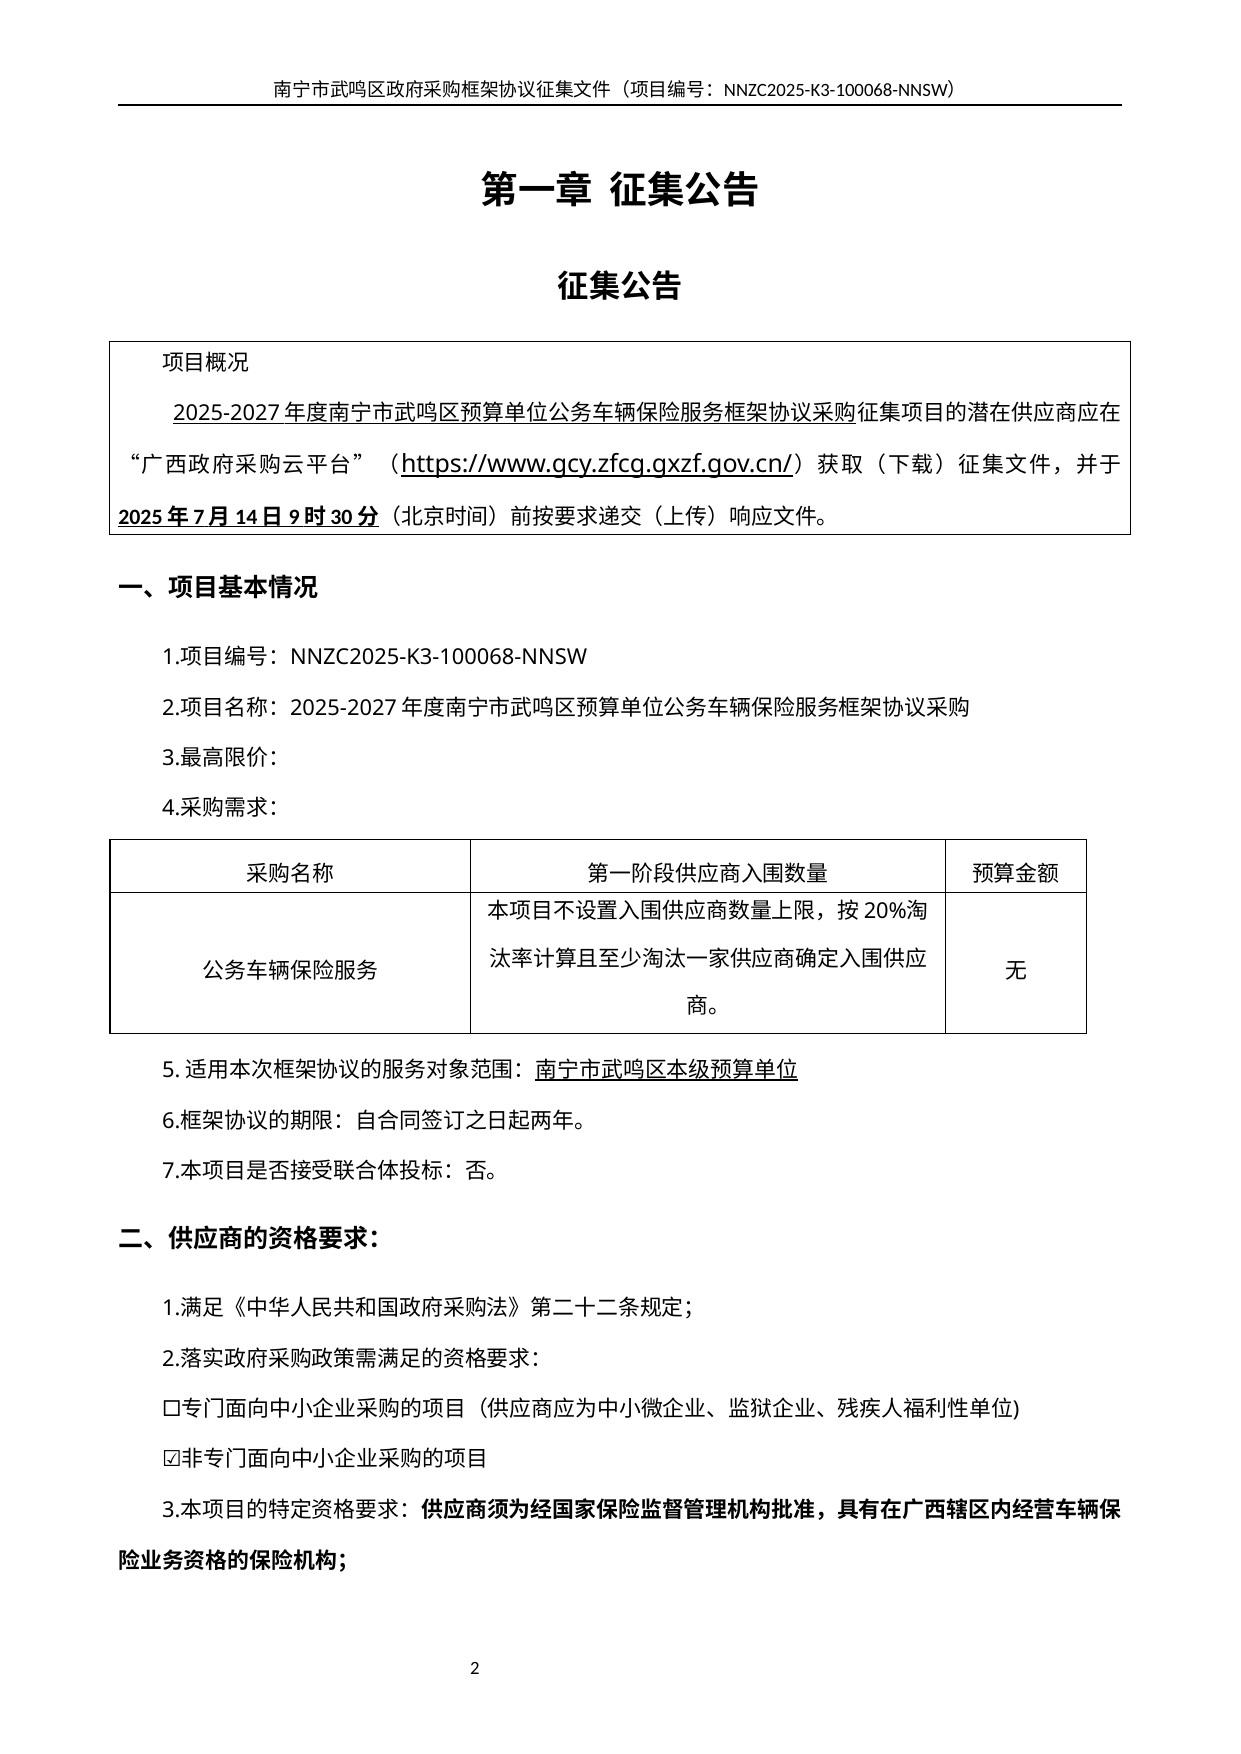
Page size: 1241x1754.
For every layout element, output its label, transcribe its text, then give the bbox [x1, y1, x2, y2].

text 项目概况 [110, 342, 1130, 378]
text 6.框架协议的期限：自合同签订之日起两年。 [118, 1101, 1122, 1136]
text 一、项目基本情况 [118, 551, 1122, 620]
text 3.本项目的特定资格要求：供应商须为经国家保险监督管理机构批准，具有在广西辖区内经营车辆保险业务资格的保险机构； [118, 1490, 1122, 1576]
text ☑非专门面向中小企业采购的项目 [118, 1440, 1122, 1474]
text 4.采购需求： [118, 789, 1122, 823]
text 专门面向中小企业采购的项目（供应商应为中小微企业、监狱企业、残疾人福利性单位) [118, 1389, 1122, 1424]
text 2025-2027年度南宁市武鸣区预算单位公务车辆保险服务框架协议采购征集项目的潜在供应商应在“广西政府采购云平台”（https://www.gcy.zfcg.gxzf.gov.cn/）获取（下载）征集文件，并于 2025年7月14日 9时30 分（北京时间）前按要求递交（上传）响应文件。 [110, 391, 1130, 534]
table_header 采购名称 [111, 840, 470, 892]
subtitle 第一章 征集公告 [118, 153, 1122, 222]
text 5. 适用本次框架协议的服务对象范围：南宁市武鸣区本级预算单位 [118, 1051, 1122, 1085]
text 7.本项目是否接受联合体投标：否。 [118, 1152, 1122, 1186]
text 1.项目编号：NNZC2025-K3-100068-NNSW [118, 638, 1122, 672]
table_cell 公务车辆保险服务 [111, 893, 470, 1032]
text 1.满足《中华人民共和国政府采购法》第二十二条规定； [118, 1289, 1122, 1323]
text 3.最高限价： [118, 738, 1122, 773]
table_cell 本项目不设置入围供应商数量上限，按20%淘汰率计算且至少淘汰一家供应商确定入围供应商。 [471, 893, 945, 1032]
text 2.落实政府采购政策需满足的资格要求： [118, 1339, 1122, 1374]
table_header 第一阶段供应商入围数量 [471, 840, 945, 892]
table_header 预算金额 [946, 840, 1086, 892]
table_cell 无 [946, 893, 1086, 1032]
text 二、供应商的资格要求： [118, 1202, 1122, 1271]
text 征集公告 [118, 249, 1122, 318]
text 2.项目名称：2025-2027年度南宁市武鸣区预算单位公务车辆保险服务框架协议采购 [118, 688, 1122, 723]
